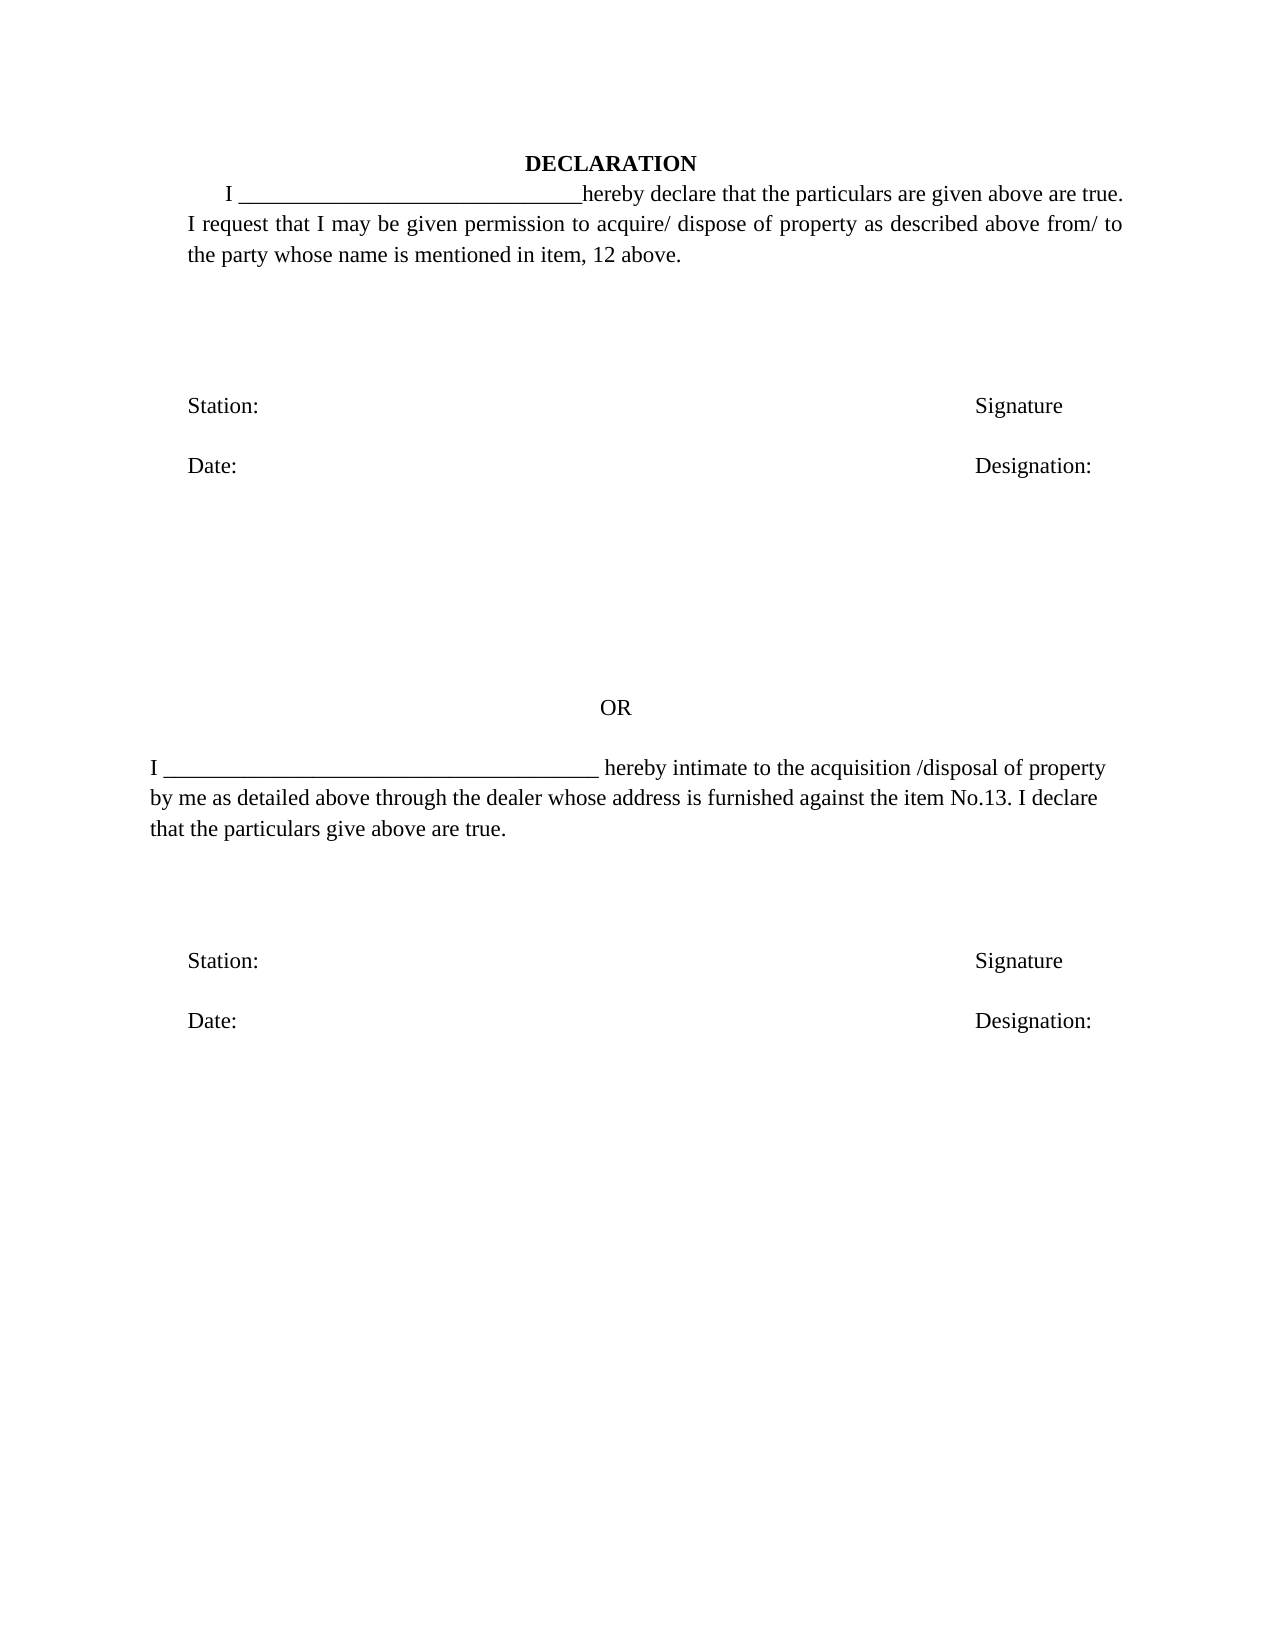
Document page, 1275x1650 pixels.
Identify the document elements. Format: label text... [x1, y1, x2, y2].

text Station: Signature [187, 392, 1125, 418]
text OR [525, 694, 1125, 720]
text Station: Signature [187, 947, 1125, 973]
text Date: Designation: [150, 452, 1125, 478]
text Date: Designation: [150, 1007, 1125, 1034]
text I ______________________________hereby declare that the particulars are given above are true. I request that I may be given permission to acquire/ dispose of property as described above from/ to the party whose name is mentioned in item, 12 above. [187, 180, 1125, 267]
text I ______________________________________ hereby intimate to the acquisition /disposal of property by me as detailed above through the dealer whose address is furnished against the item No.13. I declare that the particulars give above are true. [150, 754, 1125, 841]
text DECLARATION [450, 150, 1125, 176]
